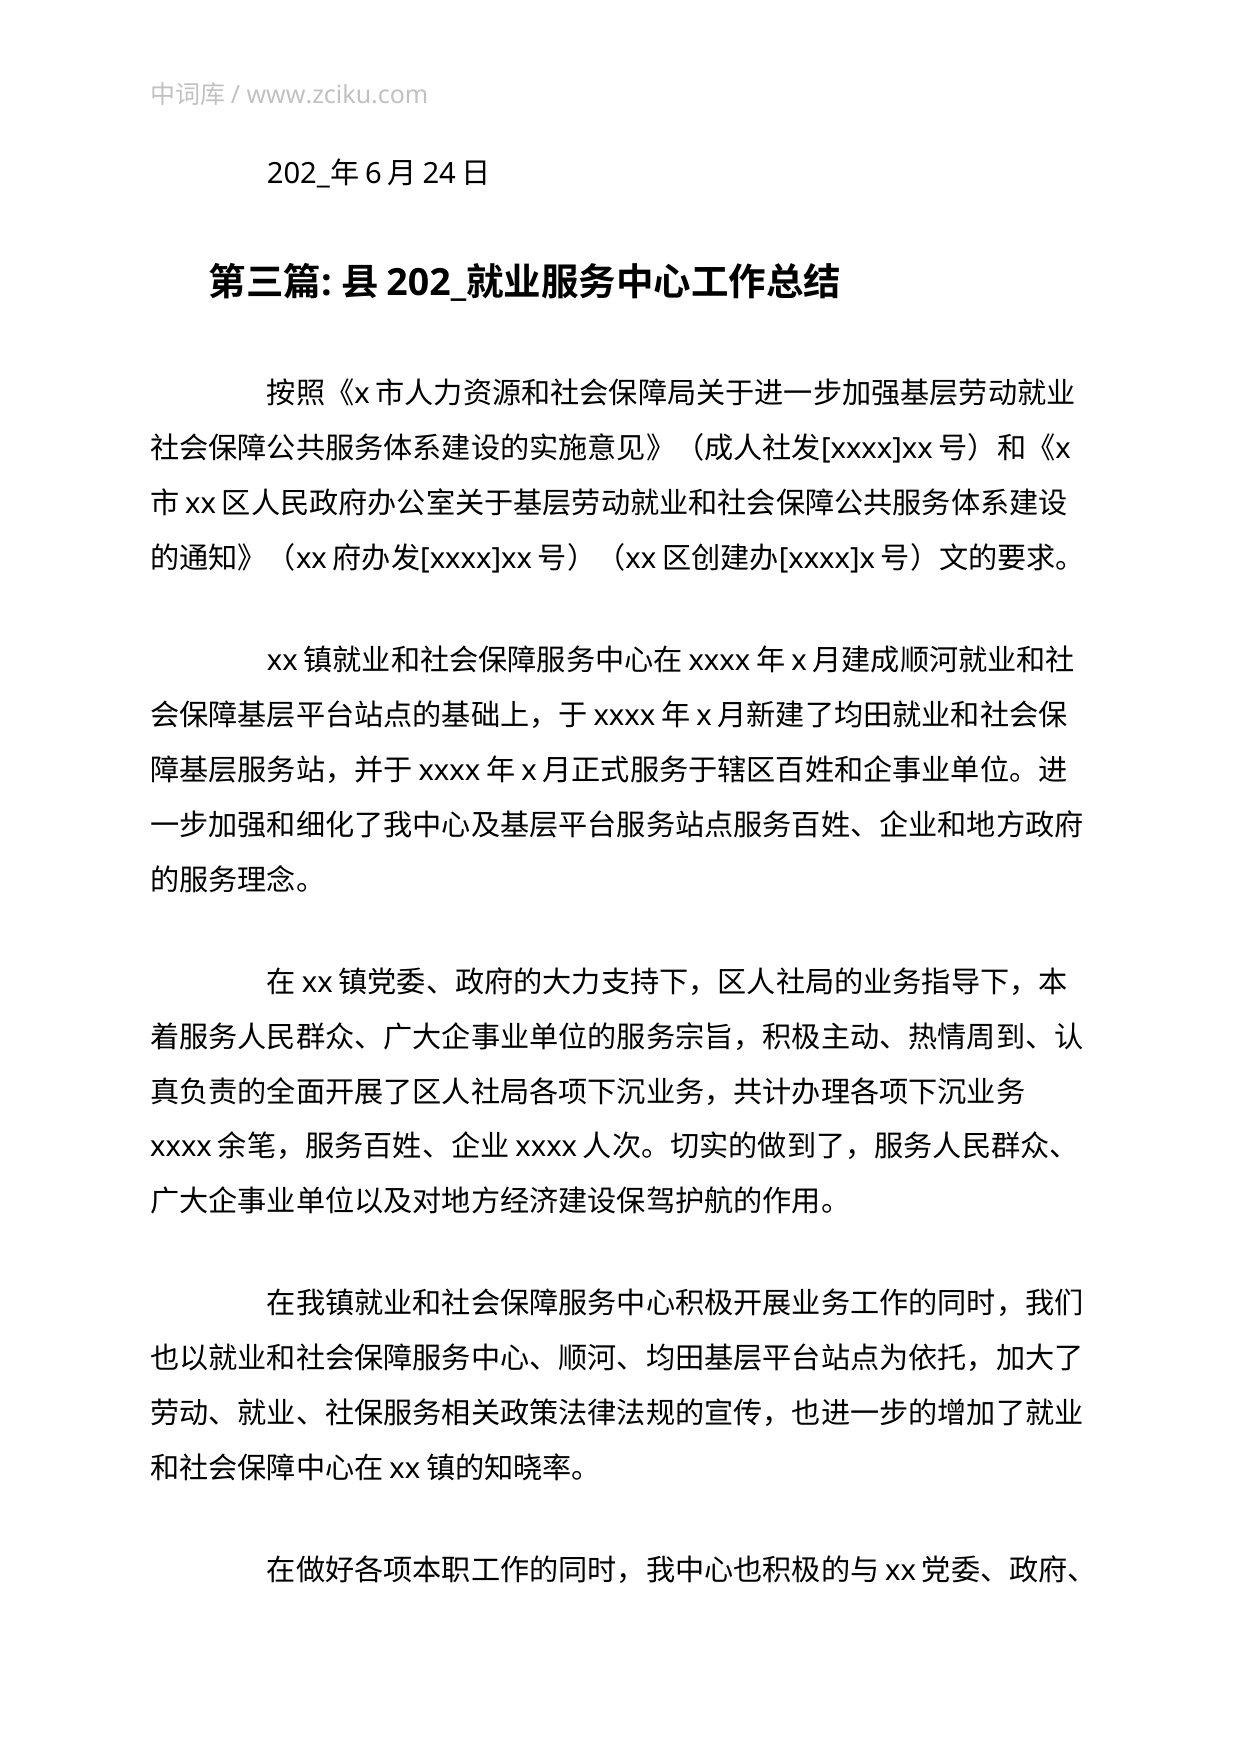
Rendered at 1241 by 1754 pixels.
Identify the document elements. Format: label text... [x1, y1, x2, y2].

text xx镇就业和社会保障服务中心在xxxx年x月建成顺河就业和社会保障基层平台站点的基础上，于xxxx年x月新建了均田就业和社会保障基层服务站，并于xxxx年x月正式服务于辖区百姓和企事业单位。进一步加强和细化了我中心及基层平台服务站点服务百姓、企业和地方政府的服务理念。 [150, 637, 1090, 899]
text 202_年6月24日 [150, 150, 1090, 192]
text 在xx镇党委、政府的大力支持下，区人社局的业务指导下，本着服务人民群众、广大企事业单位的服务宗旨，积极主动、热情周到、认真负责的全面开展了区人社局各项下沉业务，共计办理各项下沉业务xxxx余笔，服务百姓、企业xxxx人次。切实的做到了，服务人民群众、广大企事业单位以及对地方经济建设保驾护航的作用。 [150, 958, 1090, 1220]
text 第三篇: 县202_就业服务中心工作总结 [150, 252, 1090, 306]
text 在我镇就业和社会保障服务中心积极开展业务工作的同时，我们也以就业和社会保障服务中心、顺河、均田基层平台站点为依托，加大了劳动、就业、社保服务相关政策法律法规的宣传，也进一步的增加了就业和社会保障中心在xx镇的知晓率。 [150, 1280, 1090, 1487]
text 按照《x市人力资源和社会保障局关于进一步加强基层劳动就业社会保障公共服务体系建设的实施意见》（成人社发[xxxx]xx号）和《x市xx区人民政府办公室关于基层劳动就业和社会保障公共服务体系建设的通知》（xx府办发[xxxx]xx号）（xx区创建办[xxxx]x号）文的要求。 [150, 369, 1090, 577]
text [150, 1546, 1090, 1589]
